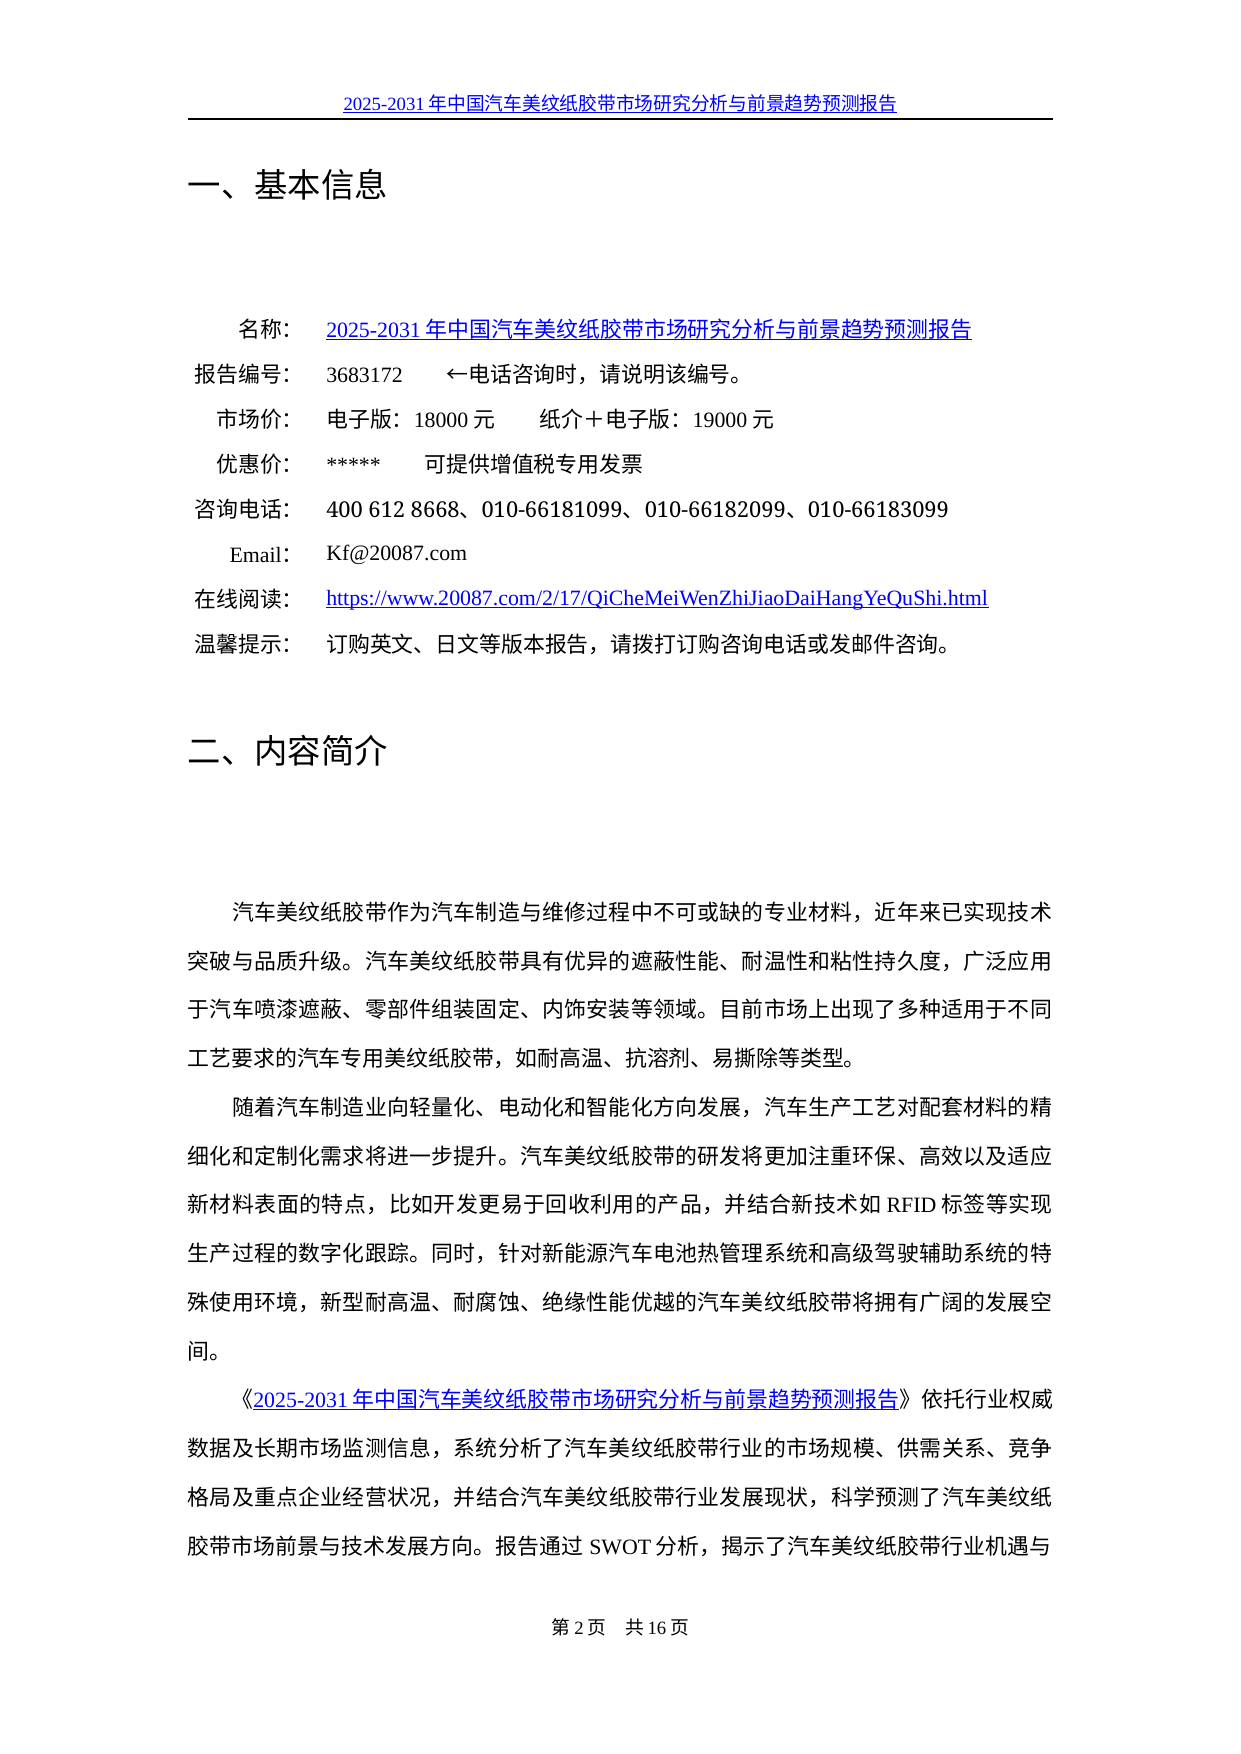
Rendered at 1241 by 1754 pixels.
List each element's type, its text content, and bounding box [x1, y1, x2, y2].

table_cell 报告编号： [167, 357, 315, 402]
table_cell 温馨提示： [167, 627, 315, 672]
table_cell 在线阅读： [167, 582, 315, 627]
table_cell Email： [167, 537, 315, 582]
table_cell [315, 582, 1073, 627]
table_cell 订购英文、日文等版本报告，请拨打订购咨询电话或发邮件咨询。 [315, 627, 1073, 672]
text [187, 894, 1053, 1561]
title 一、基本信息 [187, 150, 1053, 215]
table_cell ***** 可提供增值税专用发票 [315, 447, 1073, 492]
title 二、内容简介 [187, 717, 1053, 782]
table_cell 400 612 8668、010-66181099、010-66182099、010-66183099 [315, 492, 1073, 537]
table_header 2025-2031年中国汽车美纹纸胶带市场研究分析与前景趋势预测报告 [315, 312, 1073, 357]
table_cell 优惠价： [167, 447, 315, 492]
table_cell Kf@20087.com [315, 537, 1073, 582]
table_cell 3683172 ←电话咨询时，请说明该编号。 [315, 357, 1073, 402]
table_cell 咨询电话： [167, 492, 315, 537]
table_cell 市场价： [167, 402, 315, 447]
table_cell 电子版：18000 元 纸介＋电子版：19000 元 [315, 402, 1073, 447]
table_header 名称： [167, 312, 315, 357]
